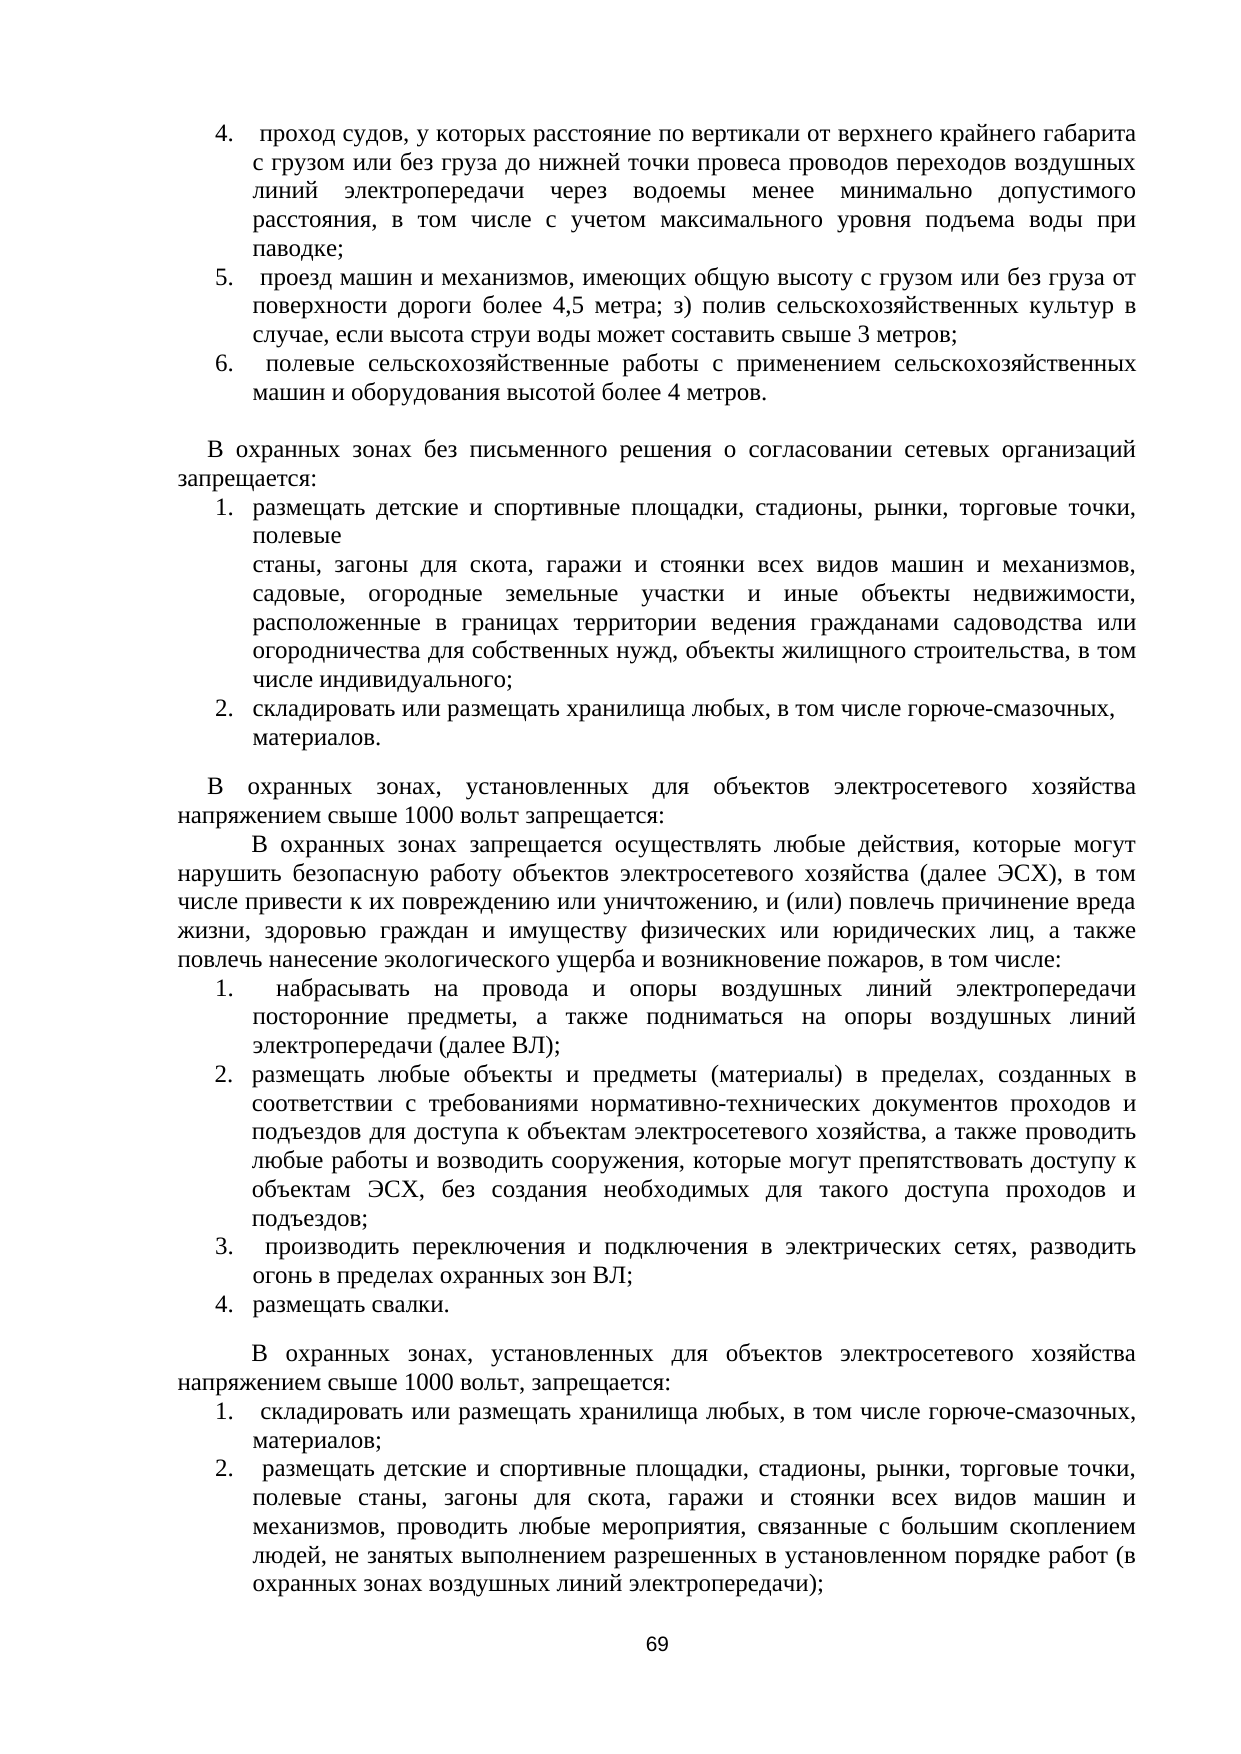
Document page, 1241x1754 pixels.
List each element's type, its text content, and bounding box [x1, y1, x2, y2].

list складировать или размещать хранилища любых, в том числе горюче-смазочных, [215, 693, 1137, 722]
list проезд машин и механизмов, имеющих общую высоту с грузом или без груза от поверхности дороги более 4,5 метра; з) полив сельскохозяйственных культур в случае, если высота струи воды может составить свыше 3 метров; [215, 262, 1137, 348]
text В охранных зонах, установленных для объектов электросетевого хозяйства напряжением свыше 1000 вольт запрещается: [177, 771, 1137, 829]
list набрасывать на провода и опоры воздушных линий электропередачи посторонние предметы, а также подниматься на опоры воздушных линий электропередачи (далее ВЛ); [215, 973, 1137, 1059]
list размещать детские и спортивные площадки, стадионы, рынки, торговые точки, полевые [215, 492, 1137, 549]
list полевые сельскохозяйственные работы с применением сельскохозяйственных машин и оборудования высотой более 4 метров. [215, 348, 1137, 406]
list складировать или размещать хранилища любых, в том числе горюче-смазочных, материалов; [215, 1396, 1137, 1453]
text В охранных зонах без письменного решения о согласовании сетевых организаций запрещается: [177, 434, 1137, 492]
list размещать свалки. [215, 1289, 1137, 1318]
list станы, загоны для скота, гаражи и стоянки всех видов машин и механизмов, садовые, огородные земельные участки и иные объекты недвижимости, расположенные в границах территории ведения гражданами садоводства или огородничества для собственных нужд, объекты жилищного строительства, в том числе индивидуального; [252, 549, 1137, 693]
text В охранных зонах запрещается осуществлять любые действия, которые могут нарушить безопасную работу объектов электросетевого хозяйства (далее ЭСХ), в том числе привести к их повреждению или уничтожению, и (или) повлечь причинение вреда жизни, здоровью граждан и имуществу физических или юридических лиц, а также повлечь нанесение экологического ущерба и возникновение пожаров, в том числе: [177, 829, 1137, 973]
list материалов. [252, 722, 1137, 751]
list размещать любые объекты и предметы (материалы) в пределах, созданных в соответствии с требованиями нормативно-технических документов проходов и подъездов для доступа к объектам электросетевого хозяйства, а также проводить любые работы и возводить сооружения, которые могут препятствовать доступу к объектам ЭСХ, без создания необходимых для такого доступа проходов и подъездов; [214, 1059, 1137, 1231]
list производить переключения и подключения в электрических сетях, разводить огонь в пределах охранных зон ВЛ; [215, 1231, 1137, 1289]
list проход судов, у которых расстояние по вертикали от верхнего крайнего габарита с грузом или без груза до нижней точки провеса проводов переходов воздушных линий электропередачи через водоемы менее минимально допустимого расстояния, в том числе с учетом максимального уровня подъема воды при паводке; [215, 118, 1137, 262]
list размещать детские и спортивные площадки, стадионы, рынки, торговые точки, полевые станы, загоны для скота, гаражи и стоянки всех видов машин и механизмов, проводить любые мероприятия, связанные с большим скоплением людей, не занятых выполнением разрешенных в установленном порядке работ (в охранных зонах воздушных линий электропередачи); [215, 1453, 1137, 1597]
text В охранных зонах, установленных для объектов электросетевого хозяйства напряжением свыше 1000 вольт, запрещается: [177, 1338, 1137, 1396]
